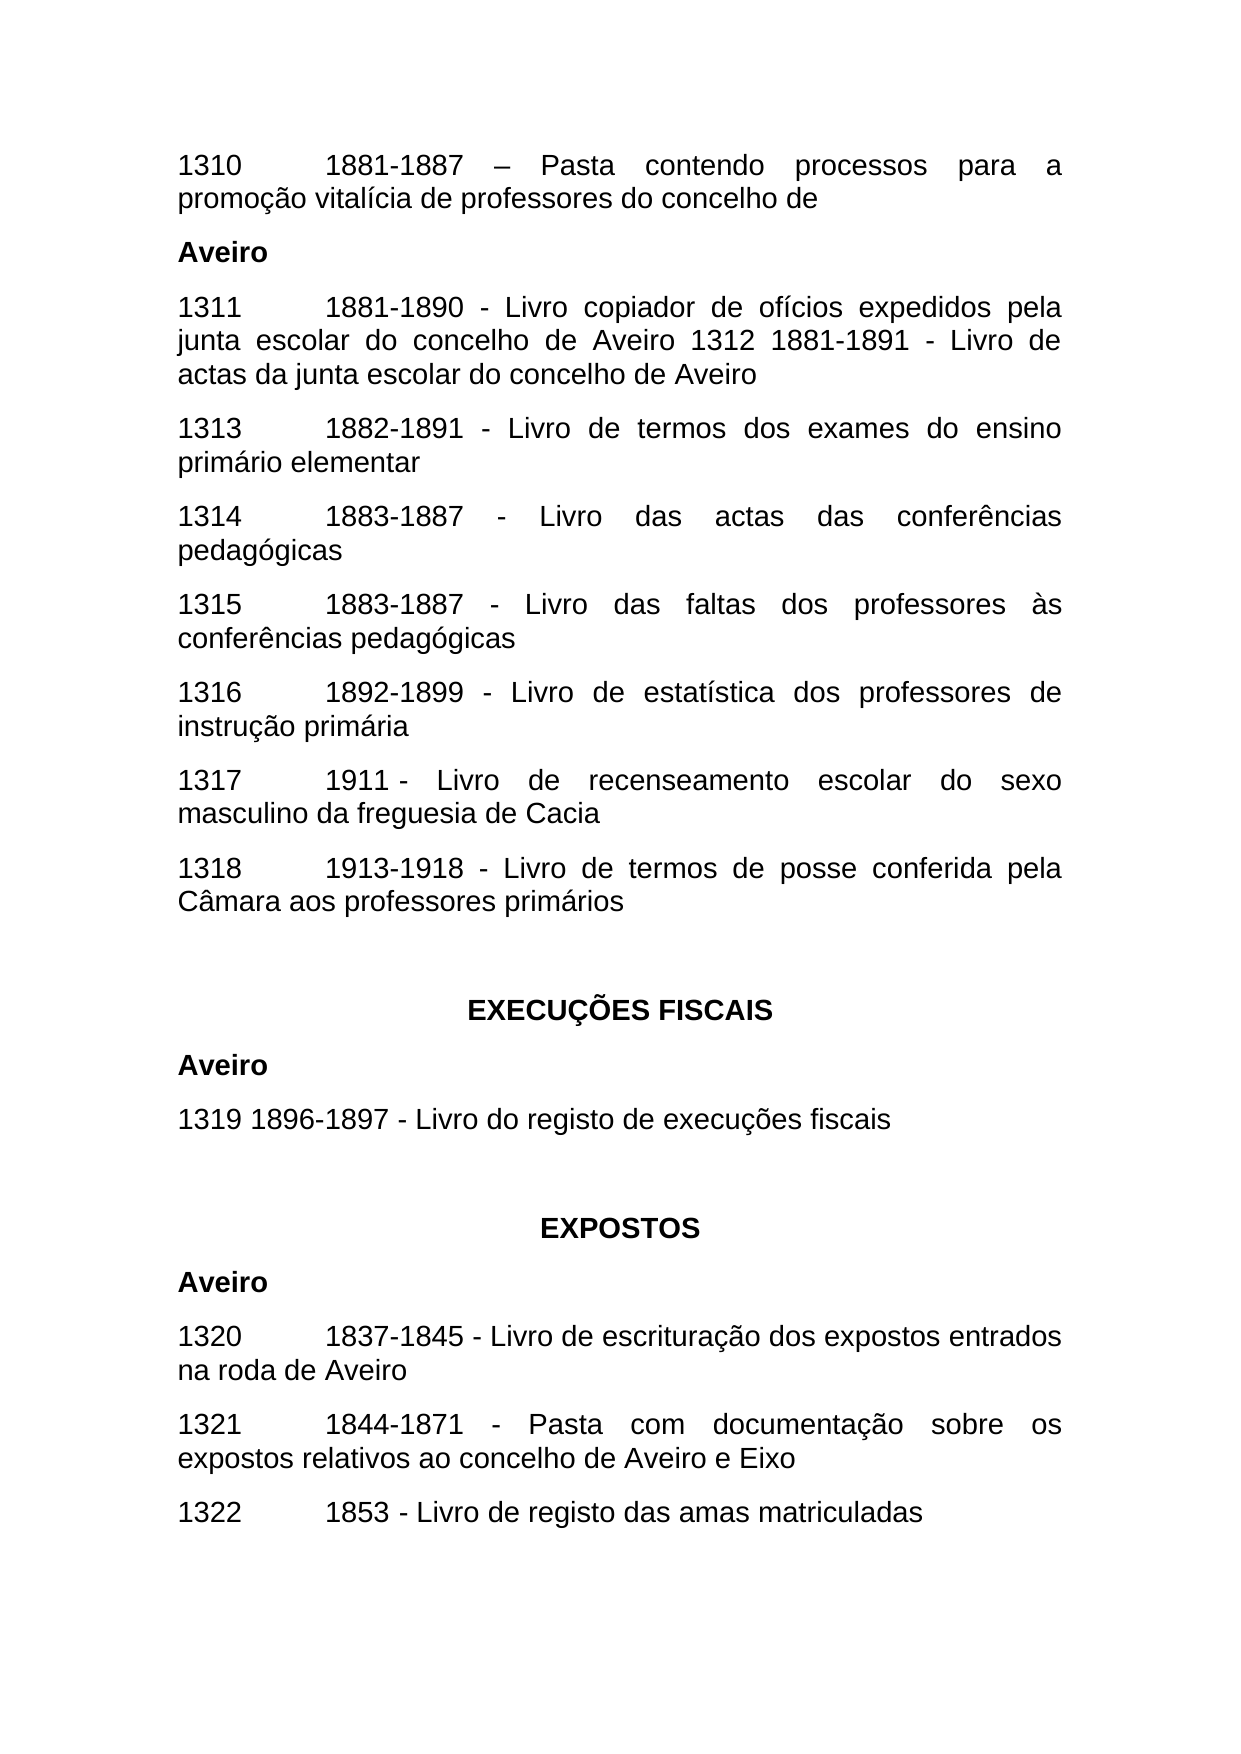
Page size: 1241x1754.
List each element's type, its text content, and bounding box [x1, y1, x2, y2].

text 1311 1881-1890 - Livro copiador de ofícios expedidos pela junta escolar do concelho de Aveiro 1312 1881-1891 - Livro de actas da junta escolar do concelho de Aveiro [177, 290, 1063, 391]
text 1314 1883-1887 - Livro das actas das conferências pedagógicas [177, 499, 1063, 566]
text 1319 1896-1897 - Livro do registo de execuções fiscais [177, 1102, 1063, 1136]
text 1316 1892-1899 - Livro de estatística dos professores de instrução primária [177, 675, 1063, 742]
text Aveiro [177, 1048, 1063, 1081]
text 1322 1853 - Livro de registo das amas matriculadas [177, 1495, 1063, 1529]
text 1321 1844-1871 - Pasta com documentação sobre os expostos relativos ao concelho de Aveiro e Eixo [177, 1407, 1063, 1474]
text 1315 1883-1887 - Livro das faltas dos professores às conferências pedagógicas [177, 587, 1063, 654]
text 1318 1913-1918 - Livro de termos de posse conferida pela Câmara aos professores primários [177, 851, 1063, 918]
text 1320 1837-1845 - Livro de escrituração dos expostos entrados na roda de Aveiro [177, 1319, 1063, 1387]
text EXECUÇÕES FISCAIS [177, 993, 1063, 1027]
text EXPOSTOS [177, 1211, 1063, 1244]
text Aveiro [177, 236, 1063, 269]
text 1313 1882-1891 - Livro de termos dos exames do ensino primário elementar [177, 411, 1063, 478]
text 1310 1881-1887 – Pasta contendo processos para a promoção vitalícia de professores do concelho de [177, 148, 1063, 215]
text Aveiro [177, 1265, 1063, 1299]
text 1317 1911 - Livro de recenseamento escolar do sexo masculino da freguesia de Cacia [177, 763, 1063, 830]
